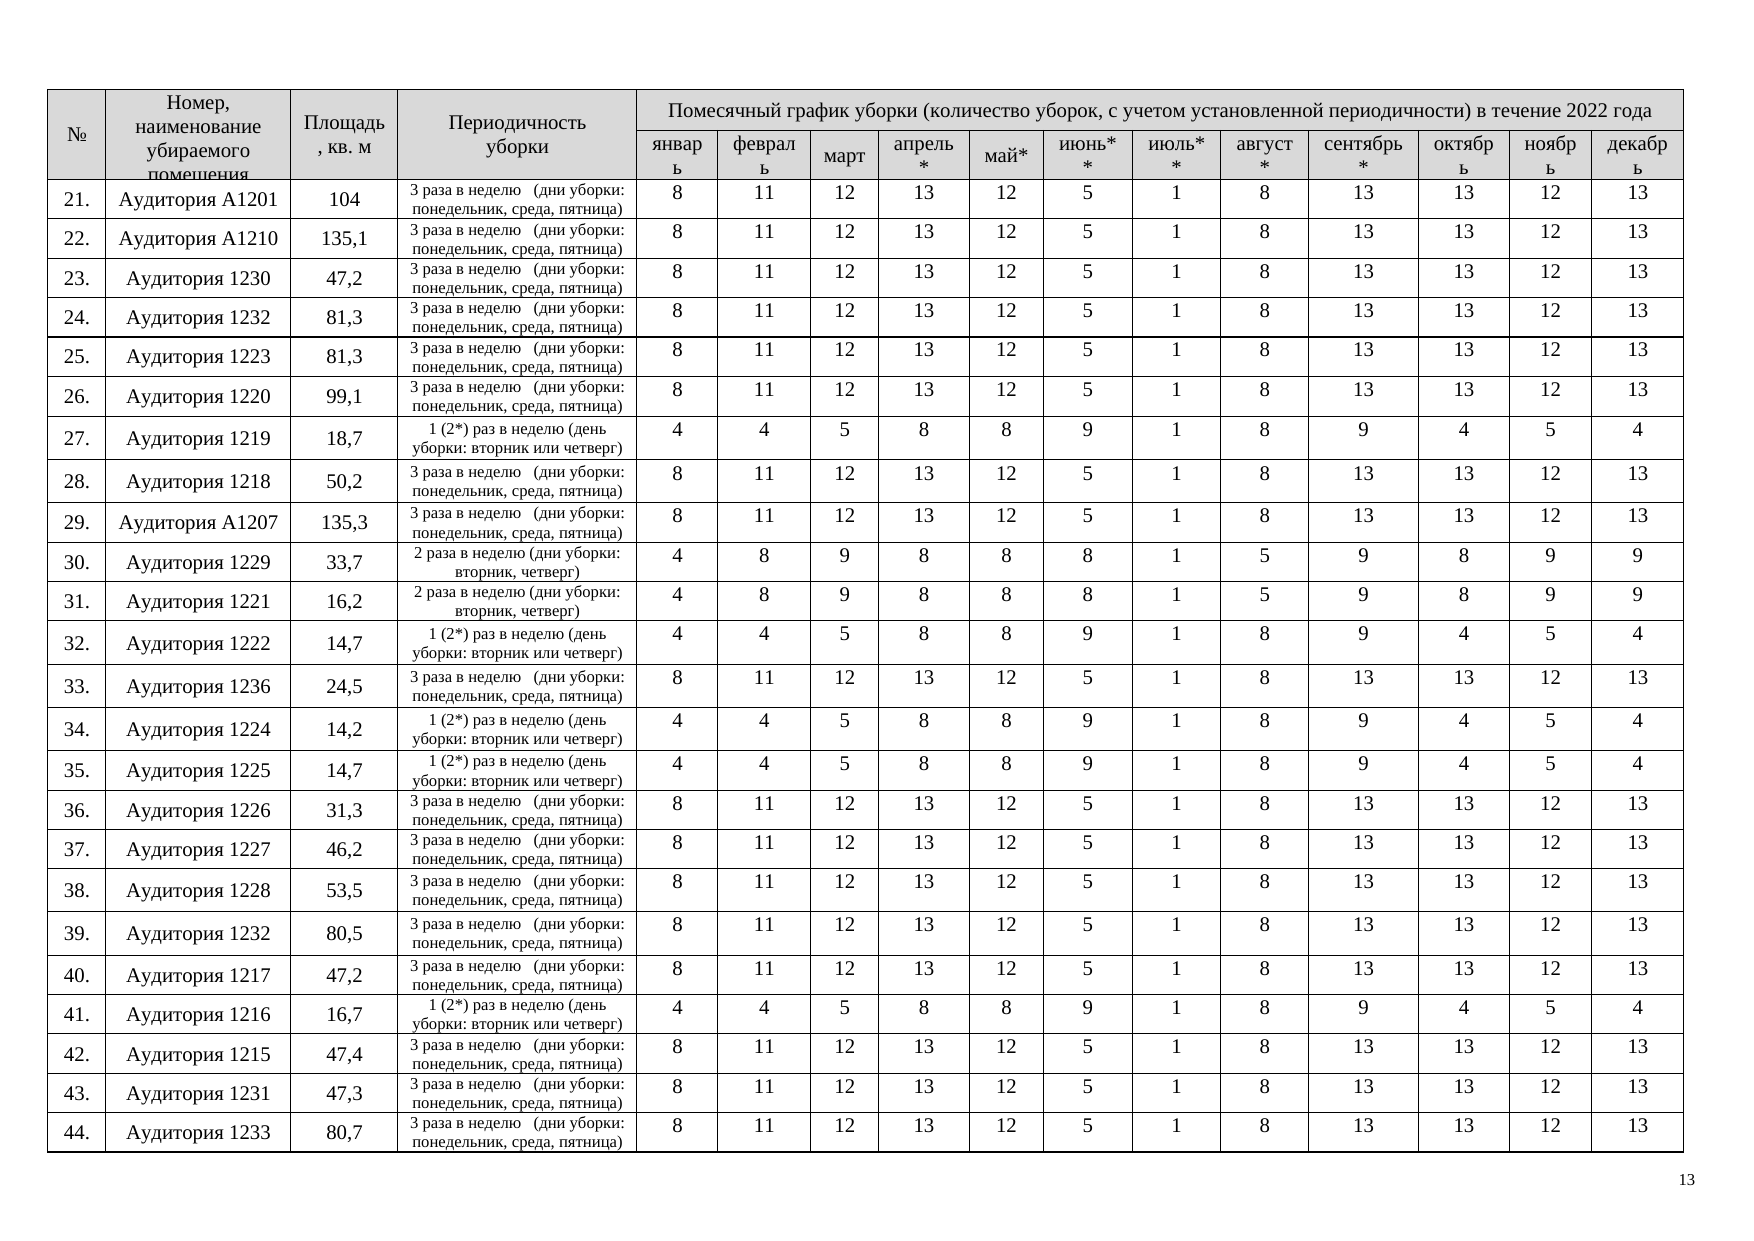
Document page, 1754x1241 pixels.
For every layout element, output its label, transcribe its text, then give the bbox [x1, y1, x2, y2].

table_cell 3 раза в неделю (дни уборки: понедельник, среда, пятница) [398, 180, 636, 218]
table_cell 9 [1309, 751, 1418, 789]
table_cell 13 [1419, 338, 1509, 376]
table_cell 13 [1309, 665, 1418, 707]
table_cell 9 [1592, 582, 1683, 620]
table_cell 9 [1044, 995, 1132, 1033]
table_cell 13 [1419, 298, 1509, 336]
table_cell 1 [1133, 377, 1220, 416]
table_cell 1 [1133, 995, 1220, 1033]
table_cell 1 [1133, 956, 1220, 994]
table_cell 3 раза в неделю (дни уборки: понедельник, среда, пятница) [398, 338, 636, 376]
table_cell 8 [1221, 377, 1308, 416]
table_cell март [811, 131, 878, 179]
table_cell 13 [1592, 869, 1683, 911]
table_cell Аудитория 1219 [106, 417, 290, 459]
table_cell 4 [718, 621, 810, 664]
table_cell 11 [718, 219, 810, 258]
table_cell 8 [1221, 708, 1308, 750]
table_cell 14,7 [291, 621, 397, 664]
table_cell 8 [1221, 298, 1308, 336]
table_cell 11 [718, 1034, 810, 1073]
table_cell 11 [718, 665, 810, 707]
table_cell 12 [811, 338, 878, 376]
table_cell 30. [48, 543, 105, 581]
table_cell 4 [637, 995, 717, 1033]
table_cell 8 [637, 869, 717, 911]
table_cell 8 [637, 180, 717, 218]
table_cell июнь** [1044, 131, 1132, 179]
table_cell 18,7 [291, 417, 397, 459]
table_cell Аудитория 1223 [106, 338, 290, 376]
table_cell 8 [1221, 912, 1308, 954]
table_cell 13 [1309, 298, 1418, 336]
table_cell 3 раза в неделю (дни уборки: понедельник, среда, пятница) [398, 377, 636, 416]
table_cell 12 [1510, 869, 1591, 911]
table_cell 9 [1309, 582, 1418, 620]
table_cell 8 [879, 708, 969, 750]
table_cell Аудитория 1232 [106, 912, 290, 954]
table_cell 11 [718, 298, 810, 336]
table_cell 13 [1592, 1074, 1683, 1112]
table_cell 12 [1510, 1034, 1591, 1073]
table_cell 13 [1419, 1074, 1509, 1112]
table_cell 12 [1510, 912, 1591, 954]
table_cell 11 [718, 503, 810, 542]
table_cell 1 [1133, 219, 1220, 258]
table_cell 12 [1510, 460, 1591, 502]
table_cell 12 [1510, 956, 1591, 994]
table_cell 12 [970, 1074, 1043, 1112]
table_cell 9 [811, 582, 878, 620]
table_cell 8 [879, 543, 969, 581]
table_cell февраль [718, 131, 810, 179]
table_cell 13 [1309, 1034, 1418, 1073]
table_cell 3 раза в неделю (дни уборки: понедельник, среда, пятница) [398, 830, 636, 868]
table_cell 13 [1419, 665, 1509, 707]
table_header Площадь, кв. м [291, 90, 397, 179]
table_cell 21. [48, 180, 105, 218]
table_cell 12 [1510, 338, 1591, 376]
table_cell 13 [1592, 259, 1683, 297]
table_cell 13 [879, 1113, 969, 1151]
table_cell 1 (2*) раз в неделю (день уборки: вторник или четверг) [398, 708, 636, 750]
table_cell 13 [1419, 1113, 1509, 1151]
table_cell 11 [718, 956, 810, 994]
table_cell 3 раза в неделю (дни уборки: понедельник, среда, пятница) [398, 219, 636, 258]
table_cell 4 [1592, 751, 1683, 789]
table_cell 12 [1510, 665, 1591, 707]
table_cell 12 [811, 180, 878, 218]
table_cell 1 [1133, 259, 1220, 297]
table_cell 46,2 [291, 830, 397, 868]
table_cell 1 [1133, 417, 1220, 459]
table_cell 8 [637, 503, 717, 542]
table_cell 8 [879, 995, 969, 1033]
table_cell 5 [1044, 460, 1132, 502]
table_cell 24,5 [291, 665, 397, 707]
table_cell 4 [637, 708, 717, 750]
table_cell 4 [718, 708, 810, 750]
table_cell 3 раза в неделю (дни уборки: понедельник, среда, пятница) [398, 1034, 636, 1073]
table_cell 11 [718, 180, 810, 218]
table_cell 12 [970, 956, 1043, 994]
table_cell 3 раза в неделю (дни уборки: понедельник, среда, пятница) [398, 259, 636, 297]
table_cell 43. [48, 1074, 105, 1112]
table_cell 12 [811, 1113, 878, 1151]
table_cell 8 [970, 417, 1043, 459]
table_cell 5 [811, 751, 878, 789]
table_cell 23. [48, 259, 105, 297]
table_cell 5 [1044, 180, 1132, 218]
table_cell 12 [970, 259, 1043, 297]
table_cell Аудитория А1201 [106, 180, 290, 218]
table_cell 8 [637, 1074, 717, 1112]
table_cell 8 [1221, 219, 1308, 258]
table_cell Аудитория А1207 [106, 503, 290, 542]
table_cell 5 [1044, 956, 1132, 994]
table_cell 47,2 [291, 259, 397, 297]
table_cell 3 раза в неделю (дни уборки: понедельник, среда, пятница) [398, 503, 636, 542]
table_cell Аудитория 1226 [106, 791, 290, 829]
table_cell 8 [1221, 791, 1308, 829]
table_cell 13 [879, 298, 969, 336]
table_cell 13 [1419, 830, 1509, 868]
table_cell 8 [970, 708, 1043, 750]
table_cell 28. [48, 460, 105, 502]
table_cell 13 [1309, 460, 1418, 502]
table_cell 5 [1044, 338, 1132, 376]
table_cell 13 [879, 665, 969, 707]
table_cell 1 [1133, 751, 1220, 789]
table_cell 13 [879, 503, 969, 542]
table_cell 80,7 [291, 1113, 397, 1151]
table_cell 13 [1592, 665, 1683, 707]
table_cell 13 [1309, 869, 1418, 911]
table_cell 34. [48, 708, 105, 750]
table_cell 8 [970, 621, 1043, 664]
table_cell 13 [1592, 219, 1683, 258]
table_cell 12 [811, 912, 878, 954]
table_cell 13 [879, 1034, 969, 1073]
table_cell 13 [1592, 912, 1683, 954]
table_cell 40. [48, 956, 105, 994]
table_cell 13 [1309, 219, 1418, 258]
table_cell 12 [970, 1113, 1043, 1151]
table_cell 2 раза в неделю (дни уборки: вторник, четверг) [398, 543, 636, 581]
table_cell 8 [637, 912, 717, 954]
table_cell 1 [1133, 621, 1220, 664]
table_cell 5 [1044, 912, 1132, 954]
table_cell 12 [1510, 180, 1591, 218]
table_cell 5 [1044, 791, 1132, 829]
table_cell 1 [1133, 830, 1220, 868]
table_cell 8 [1419, 543, 1509, 581]
table_cell 12 [811, 830, 878, 868]
table_cell 1 (2*) раз в неделю (день уборки: вторник или четверг) [398, 995, 636, 1033]
table_cell 13 [879, 791, 969, 829]
table_cell 8 [879, 582, 969, 620]
table_cell 5 [1044, 259, 1132, 297]
table_cell 8 [1419, 582, 1509, 620]
table_cell 14,7 [291, 751, 397, 789]
table_cell 1 [1133, 298, 1220, 336]
table_cell 9 [1510, 543, 1591, 581]
table_cell 8 [637, 460, 717, 502]
table_cell 5 [1044, 298, 1132, 336]
table_cell 9 [1510, 582, 1591, 620]
table_cell 12 [811, 665, 878, 707]
table_cell 38. [48, 869, 105, 911]
table_cell 47,3 [291, 1074, 397, 1112]
table_cell 8 [637, 298, 717, 336]
table_cell 13 [879, 830, 969, 868]
table_cell Аудитория 1215 [106, 1034, 290, 1073]
table_cell 31. [48, 582, 105, 620]
table_cell 12 [1510, 259, 1591, 297]
table_cell 3 раза в неделю (дни уборки: понедельник, среда, пятница) [398, 791, 636, 829]
table_cell 12 [1510, 298, 1591, 336]
table_cell 8 [879, 621, 969, 664]
table_cell 5 [1510, 708, 1591, 750]
table_cell 12 [1510, 791, 1591, 829]
table_cell 47,4 [291, 1034, 397, 1073]
table_cell 12 [970, 791, 1043, 829]
table_cell Аудитория 1227 [106, 830, 290, 868]
table_cell 8 [1221, 338, 1308, 376]
table_cell 5 [1044, 503, 1132, 542]
table_cell 5 [1044, 377, 1132, 416]
table_cell 4 [637, 751, 717, 789]
table_cell 13 [1592, 1034, 1683, 1073]
table_cell сентябрь* [1309, 131, 1418, 179]
table_cell октябрь [1419, 131, 1509, 179]
table_cell 11 [718, 1074, 810, 1112]
table_cell 24. [48, 298, 105, 336]
table_cell 13 [1592, 338, 1683, 376]
table_cell 13 [1419, 219, 1509, 258]
table_cell 37. [48, 830, 105, 868]
table_cell 80,5 [291, 912, 397, 954]
table_cell 13 [879, 460, 969, 502]
table_cell 5 [1044, 830, 1132, 868]
table_cell 13 [1309, 1074, 1418, 1112]
table_cell 16,2 [291, 582, 397, 620]
table_cell 11 [718, 338, 810, 376]
table_cell 5 [1510, 621, 1591, 664]
table_cell май* [970, 131, 1043, 179]
table_cell 9 [1044, 621, 1132, 664]
table_cell 13 [879, 338, 969, 376]
table_cell 5 [811, 995, 878, 1033]
table_cell 13 [1419, 956, 1509, 994]
table_cell август* [1221, 131, 1308, 179]
table_cell 5 [1510, 751, 1591, 789]
table_cell 8 [637, 830, 717, 868]
table_cell 8 [637, 259, 717, 297]
table_cell 5 [1044, 1034, 1132, 1073]
table_cell 13 [1309, 503, 1418, 542]
table_cell 5 [1044, 665, 1132, 707]
table_cell 4 [1419, 708, 1509, 750]
table_header Номер, наименование убираемого помещения [106, 90, 290, 179]
table_cell 11 [718, 791, 810, 829]
table_cell 9 [1044, 708, 1132, 750]
table_cell 5 [1510, 995, 1591, 1033]
table_cell 11 [718, 1113, 810, 1151]
table_cell 13 [1592, 956, 1683, 994]
table_cell 13 [1592, 180, 1683, 218]
table_cell Аудитория 1230 [106, 259, 290, 297]
table_cell 4 [1592, 621, 1683, 664]
table_cell Аудитория 1233 [106, 1113, 290, 1151]
table_cell 3 раза в неделю (дни уборки: понедельник, среда, пятница) [398, 1113, 636, 1151]
table_cell 9 [1309, 708, 1418, 750]
table_cell 12 [811, 460, 878, 502]
table_cell 39. [48, 912, 105, 954]
table_cell 1 [1133, 338, 1220, 376]
table_cell 8 [970, 751, 1043, 789]
table_cell Аудитория 1236 [106, 665, 290, 707]
table_cell 5 [1044, 1074, 1132, 1112]
table_cell 12 [970, 830, 1043, 868]
table_cell 47,2 [291, 956, 397, 994]
table_cell 13 [1309, 830, 1418, 868]
table_cell 8 [1221, 259, 1308, 297]
table_cell 5 [811, 621, 878, 664]
table_cell 1 [1133, 665, 1220, 707]
table_cell 31,3 [291, 791, 397, 829]
table_cell 8 [1221, 830, 1308, 868]
table_cell 1 [1133, 1113, 1220, 1151]
table_cell Аудитория 1228 [106, 869, 290, 911]
table_cell 4 [1592, 708, 1683, 750]
table_cell 1 (2*) раз в неделю (день уборки: вторник или четверг) [398, 417, 636, 459]
table_cell 8 [1221, 995, 1308, 1033]
table_cell 13 [1309, 338, 1418, 376]
table_cell 3 раза в неделю (дни уборки: понедельник, среда, пятница) [398, 665, 636, 707]
table_cell 13 [879, 219, 969, 258]
table_cell 1 (2*) раз в неделю (день уборки: вторник или четверг) [398, 751, 636, 789]
table_cell 3 раза в неделю (дни уборки: понедельник, среда, пятница) [398, 298, 636, 336]
table_cell Аудитория 1229 [106, 543, 290, 581]
table_cell 5 [1044, 1113, 1132, 1151]
table_cell 11 [718, 460, 810, 502]
table_cell 12 [970, 298, 1043, 336]
table_cell 53,5 [291, 869, 397, 911]
table_cell Аудитория 1217 [106, 956, 290, 994]
table_cell Аудитория 1231 [106, 1074, 290, 1112]
table_cell 3 раза в неделю (дни уборки: понедельник, среда, пятница) [398, 956, 636, 994]
table_cell Аудитория 1224 [106, 708, 290, 750]
table_cell январь [637, 131, 717, 179]
table_cell 8 [1221, 503, 1308, 542]
table_cell 5 [811, 708, 878, 750]
table_header Помесячный график уборки (количество уборок, с учетом установленной периодичности) в течение 2022 года [637, 90, 1683, 130]
table_cell 12 [1510, 503, 1591, 542]
table_cell 135,3 [291, 503, 397, 542]
table_cell 8 [637, 1113, 717, 1151]
table_cell 135,1 [291, 219, 397, 258]
table_cell 9 [811, 543, 878, 581]
table_cell 8 [1221, 1034, 1308, 1073]
table_cell 36. [48, 791, 105, 829]
table_cell Аудитория 1221 [106, 582, 290, 620]
table_cell 8 [1221, 621, 1308, 664]
table_cell 3 раза в неделю (дни уборки: понедельник, среда, пятница) [398, 460, 636, 502]
table_cell 4 [637, 621, 717, 664]
table_cell 12 [970, 338, 1043, 376]
table_cell 9 [1309, 621, 1418, 664]
table_cell 5 [1044, 869, 1132, 911]
table_cell Аудитория А1210 [106, 219, 290, 258]
table_cell ноябрь [1510, 131, 1591, 179]
table_cell 13 [879, 869, 969, 911]
table_cell 13 [879, 1074, 969, 1112]
table_header № [48, 90, 105, 179]
table_cell 12 [811, 377, 878, 416]
table_cell 2 раза в неделю (дни уборки: вторник, четверг) [398, 582, 636, 620]
table_cell 13 [1309, 180, 1418, 218]
table_cell 4 [637, 417, 717, 459]
table_cell 8 [637, 791, 717, 829]
table_cell 81,3 [291, 298, 397, 336]
table_cell Аудитория 1225 [106, 751, 290, 789]
table_cell 12 [811, 1074, 878, 1112]
table_cell 26. [48, 377, 105, 416]
table_cell 13 [1419, 180, 1509, 218]
table_cell 29. [48, 503, 105, 542]
table_cell Аудитория 1220 [106, 377, 290, 416]
table_cell 42. [48, 1034, 105, 1073]
table_cell 27. [48, 417, 105, 459]
table_cell 13 [1419, 869, 1509, 911]
table_cell 5 [811, 417, 878, 459]
table_cell 9 [1309, 995, 1418, 1033]
table_cell 3 раза в неделю (дни уборки: понедельник, среда, пятница) [398, 912, 636, 954]
table_cell 1 (2*) раз в неделю (день уборки: вторник или четверг) [398, 621, 636, 664]
table_cell 8 [1044, 543, 1132, 581]
table_cell 9 [1592, 543, 1683, 581]
table_cell 13 [1419, 912, 1509, 954]
table_cell 13 [1309, 956, 1418, 994]
table_cell 13 [1592, 830, 1683, 868]
table_cell 4 [718, 751, 810, 789]
table_cell 13 [879, 912, 969, 954]
table_cell 13 [879, 259, 969, 297]
table_cell 41. [48, 995, 105, 1033]
table_cell 12 [1510, 219, 1591, 258]
table_cell 12 [970, 1034, 1043, 1073]
table_cell 22. [48, 219, 105, 258]
table_cell 12 [1510, 1113, 1591, 1151]
table_cell 8 [970, 995, 1043, 1033]
table_cell 13 [1309, 1113, 1418, 1151]
table_cell 16,7 [291, 995, 397, 1033]
table_cell 3 раза в неделю (дни уборки: понедельник, среда, пятница) [398, 1074, 636, 1112]
table_cell 13 [1419, 791, 1509, 829]
table_cell 13 [1309, 912, 1418, 954]
table_cell 1 [1133, 912, 1220, 954]
table_cell апрель* [879, 131, 969, 179]
table_cell 11 [718, 259, 810, 297]
table_cell 13 [1592, 377, 1683, 416]
table_cell 13 [1592, 503, 1683, 542]
table_cell 11 [718, 869, 810, 911]
table_cell 32. [48, 621, 105, 664]
table_cell 12 [811, 956, 878, 994]
table_cell 5 [1044, 219, 1132, 258]
table_cell Аудитория 1218 [106, 460, 290, 502]
table_cell 13 [1309, 377, 1418, 416]
table_cell 5 [1510, 417, 1591, 459]
table_cell 9 [1309, 543, 1418, 581]
table_cell 12 [1510, 377, 1591, 416]
table_cell декабрь [1592, 131, 1683, 179]
table_cell 1 [1133, 180, 1220, 218]
table_cell 4 [718, 417, 810, 459]
table_cell 12 [811, 503, 878, 542]
table_cell 33. [48, 665, 105, 707]
table_cell 8 [879, 417, 969, 459]
table_cell 11 [718, 912, 810, 954]
table_cell 104 [291, 180, 397, 218]
table_cell 14,2 [291, 708, 397, 750]
table_cell 1 [1133, 543, 1220, 581]
table_cell 12 [1510, 830, 1591, 868]
table_cell 13 [1419, 259, 1509, 297]
table_cell 13 [1309, 791, 1418, 829]
table_cell 13 [1419, 377, 1509, 416]
table_cell 13 [1592, 298, 1683, 336]
table_cell 4 [1419, 621, 1509, 664]
table_cell 12 [970, 665, 1043, 707]
table_cell 12 [811, 791, 878, 829]
table_cell 4 [637, 582, 717, 620]
table_cell 1 [1133, 1074, 1220, 1112]
table_cell 8 [970, 543, 1043, 581]
table_cell 4 [1592, 995, 1683, 1033]
table_cell 13 [879, 180, 969, 218]
table_cell 1 [1133, 869, 1220, 911]
table_cell 11 [718, 377, 810, 416]
table_cell 12 [811, 1034, 878, 1073]
table_cell 8 [637, 219, 717, 258]
table_cell 12 [811, 259, 878, 297]
table_cell 8 [637, 338, 717, 376]
table_cell 11 [718, 830, 810, 868]
table_cell 12 [1510, 1074, 1591, 1112]
table_cell 33,7 [291, 543, 397, 581]
table_cell 5 [1221, 543, 1308, 581]
table_cell 12 [970, 912, 1043, 954]
table_cell 4 [1592, 417, 1683, 459]
table_cell 13 [1419, 1034, 1509, 1073]
table_cell 25. [48, 338, 105, 376]
table_cell 13 [1419, 503, 1509, 542]
table_cell 8 [637, 665, 717, 707]
table_cell 12 [970, 180, 1043, 218]
table_cell 12 [970, 460, 1043, 502]
table_cell 4 [718, 995, 810, 1033]
table_cell 3 раза в неделю (дни уборки: понедельник, среда, пятница) [398, 869, 636, 911]
table_cell 8 [1221, 1113, 1308, 1151]
table_cell 12 [811, 298, 878, 336]
table_cell 1 [1133, 791, 1220, 829]
table_cell 81,3 [291, 338, 397, 376]
table_cell 9 [1309, 417, 1418, 459]
table_cell Аудитория 1232 [106, 298, 290, 336]
table_cell 1 [1133, 460, 1220, 502]
table_cell 13 [1592, 460, 1683, 502]
table_cell 4 [1419, 751, 1509, 789]
table_cell 12 [811, 219, 878, 258]
table_cell Аудитория 1222 [106, 621, 290, 664]
table_cell июль** [1133, 131, 1220, 179]
table_cell 50,2 [291, 460, 397, 502]
table_cell 13 [1592, 791, 1683, 829]
table_header Периодичность уборки [398, 90, 636, 179]
table_cell 99,1 [291, 377, 397, 416]
table_cell 9 [1044, 417, 1132, 459]
table_cell 5 [1221, 582, 1308, 620]
table_cell 35. [48, 751, 105, 789]
table_cell 8 [1221, 180, 1308, 218]
table_cell 13 [1592, 1113, 1683, 1151]
table_cell 4 [637, 543, 717, 581]
table_cell 4 [1419, 417, 1509, 459]
table_cell 8 [1221, 1074, 1308, 1112]
table_cell 12 [970, 503, 1043, 542]
table_cell 1 [1133, 503, 1220, 542]
table_cell 13 [879, 956, 969, 994]
table_cell 12 [970, 377, 1043, 416]
table_cell 8 [879, 751, 969, 789]
table_cell 9 [1044, 751, 1132, 789]
table_cell 8 [970, 582, 1043, 620]
table_cell 8 [1221, 869, 1308, 911]
table_cell 8 [718, 582, 810, 620]
table_cell 8 [637, 377, 717, 416]
table_cell 12 [811, 869, 878, 911]
table_cell 44. [48, 1113, 105, 1151]
table_cell 8 [718, 543, 810, 581]
table_cell 8 [637, 956, 717, 994]
table_cell 12 [970, 219, 1043, 258]
table_cell 8 [1044, 582, 1132, 620]
table_cell 13 [879, 377, 969, 416]
table_cell 13 [1419, 460, 1509, 502]
table_cell Аудитория 1216 [106, 995, 290, 1033]
table_cell 8 [1221, 665, 1308, 707]
table_cell 1 [1133, 1034, 1220, 1073]
table_cell 8 [1221, 417, 1308, 459]
table_cell 12 [970, 869, 1043, 911]
table_cell 4 [1419, 995, 1509, 1033]
table_cell 8 [637, 1034, 717, 1073]
table_cell 8 [1221, 956, 1308, 994]
table_cell 1 [1133, 708, 1220, 750]
table_cell 8 [1221, 751, 1308, 789]
table_cell 8 [1221, 460, 1308, 502]
table_cell 1 [1133, 582, 1220, 620]
table_cell 13 [1309, 259, 1418, 297]
